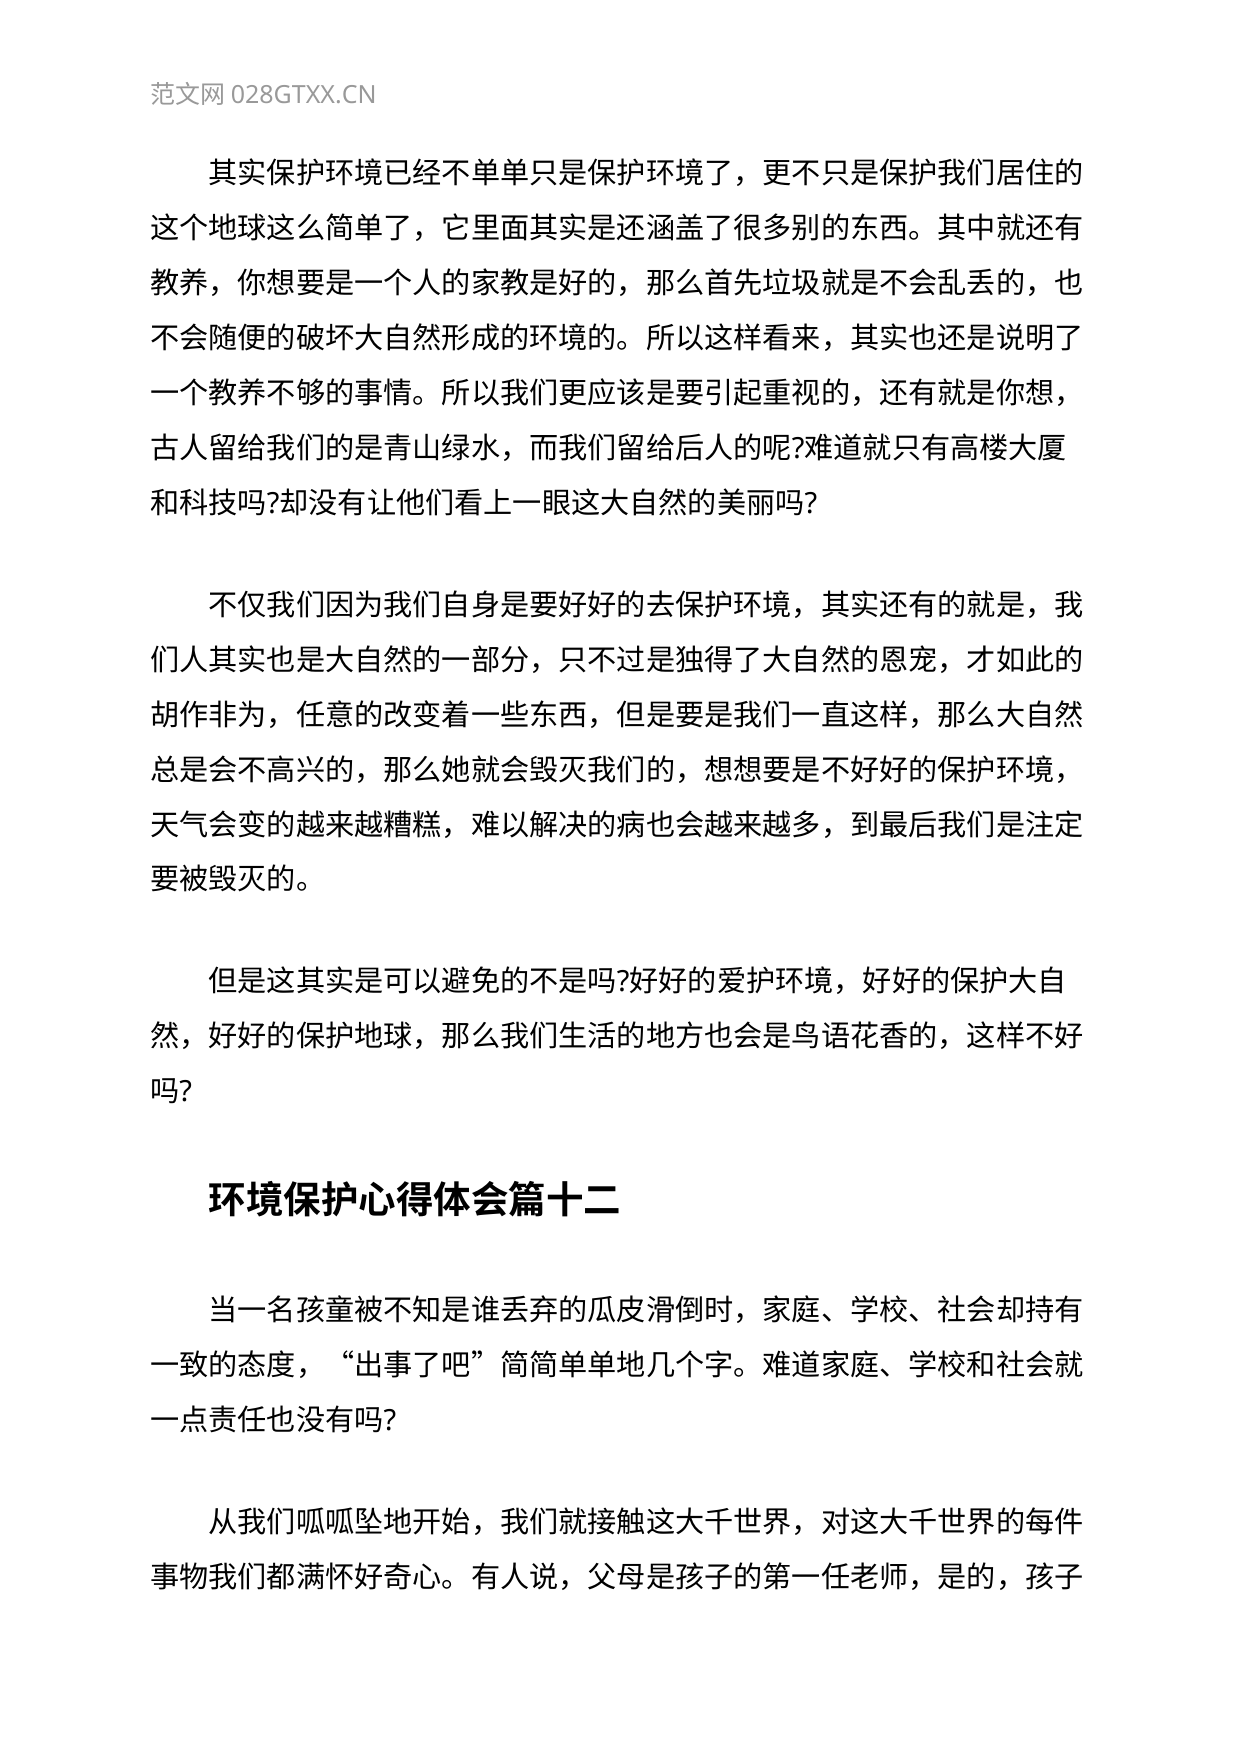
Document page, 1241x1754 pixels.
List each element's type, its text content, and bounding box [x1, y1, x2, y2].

text 其实保护环境已经不单单只是保护环境了，更不只是保护我们居住的这个地球这么简单了，它里面其实是还涵盖了很多别的东西。其中就还有教养，你想要是一个人的家教是好的，那么首先垃圾就是不会乱丢的，也不会随便的破坏大自然形成的环境的。所以这样看来，其实也还是说明了一个教养不够的事情。所以我们更应该是要引起重视的，还有就是你想，古人留给我们的是青山绿水，而我们留给后人的呢?难道就只有高楼大厦和科技吗?却没有让他们看上一眼这大自然的美丽吗? [150, 150, 1090, 522]
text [150, 1499, 1090, 1596]
text 当一名孩童被不知是谁丢弃的瓜皮滑倒时，家庭、学校、社会却持有一致的态度，“出事了吧”简简单单地几个字。难道家庭、学校和社会就一点责任也没有吗? [150, 1287, 1090, 1439]
text 但是这其实是可以避免的不是吗?好好的爱护环境，好好的保护大自然，好好的保护地球，那么我们生活的地方也会是鸟语花香的，这样不好吗? [150, 958, 1090, 1110]
text 环境保护心得体会篇十二 [150, 1169, 1090, 1224]
text 不仅我们因为我们自身是要好好的去保护环境，其实还有的就是，我们人其实也是大自然的一部分，只不过是独得了大自然的恩宠，才如此的胡作非为，任意的改变着一些东西，但是要是我们一直这样，那么大自然总是会不高兴的，那么她就会毁灭我们的，想想要是不好好的保护环境，天气会变的越来越糟糕，难以解决的病也会越来越多，到最后我们是注定要被毁灭的。 [150, 581, 1090, 898]
